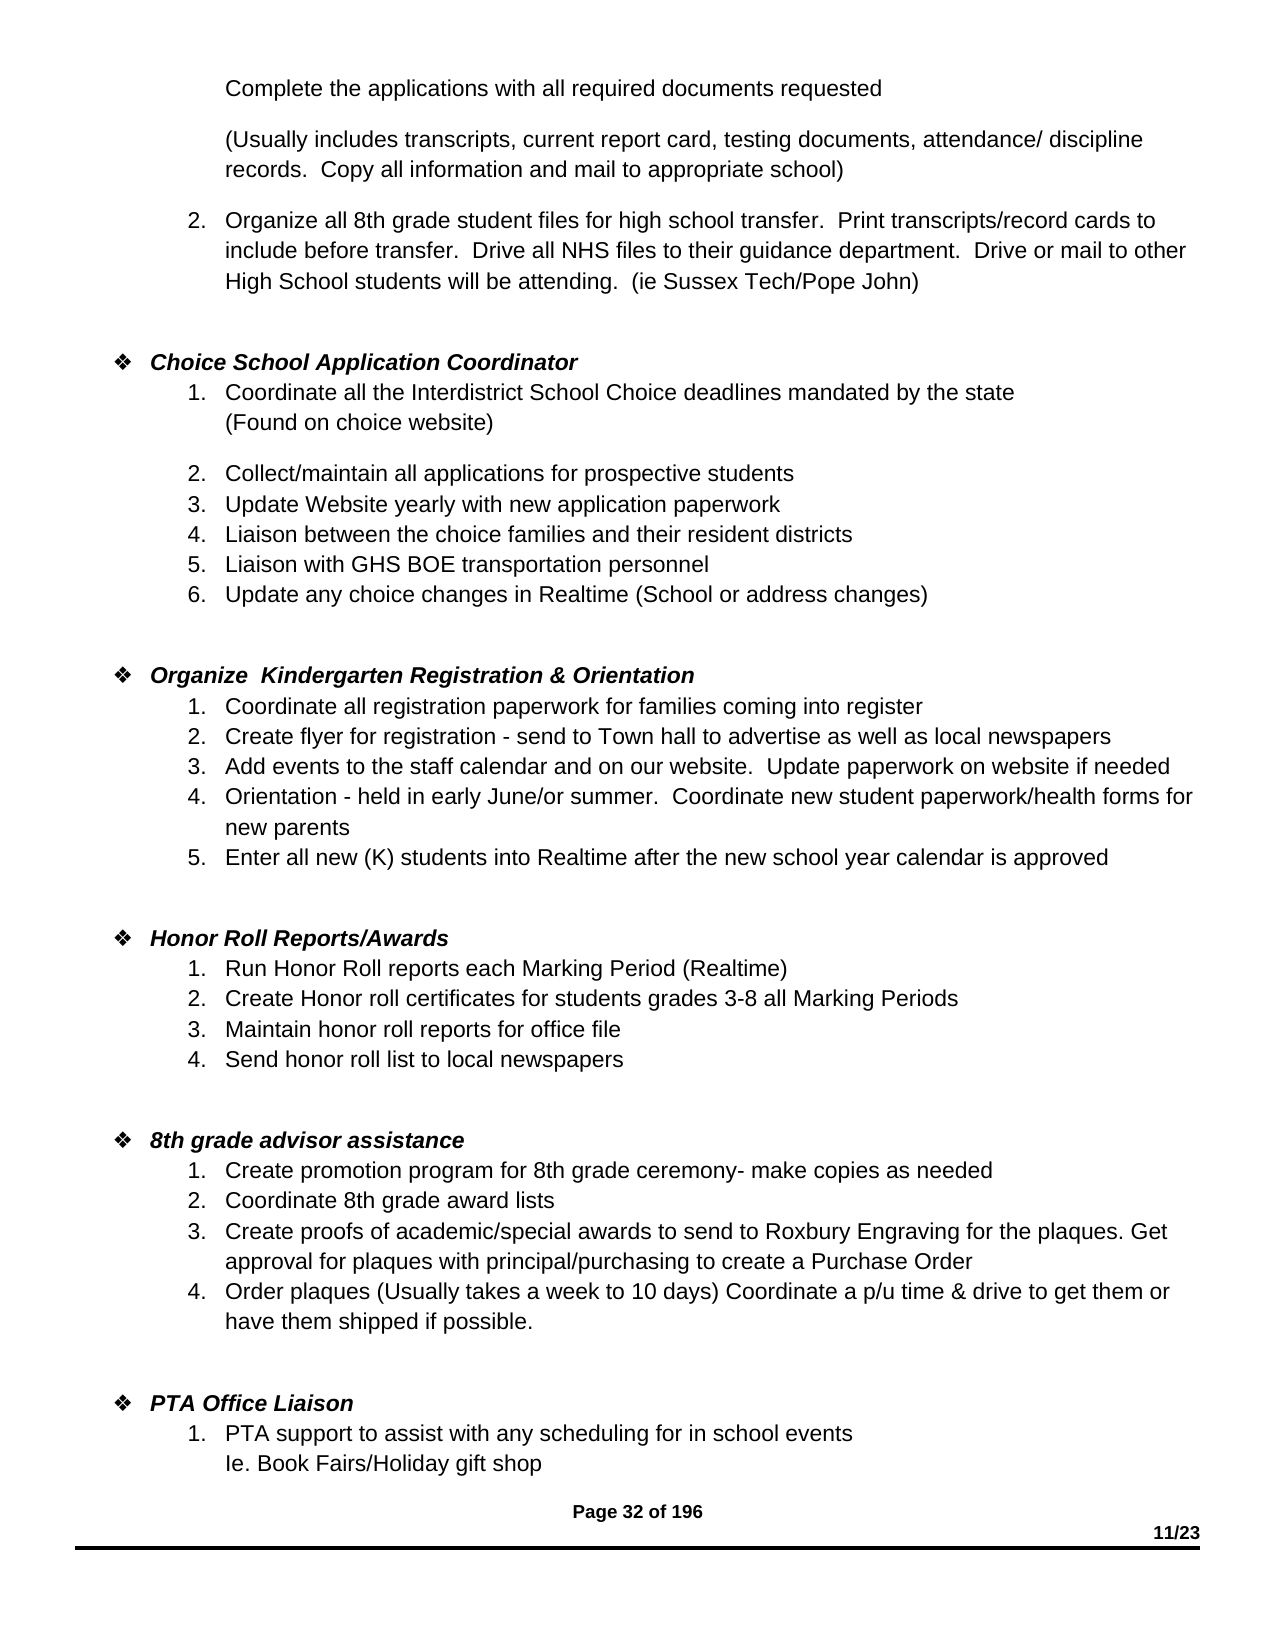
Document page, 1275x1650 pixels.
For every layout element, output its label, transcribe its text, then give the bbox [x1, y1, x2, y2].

list Create proofs of academic/special awards to send to Roxbury Engraving for the plaques. Get approval for plaques with principal/purchasing to create a Purchase Order [187, 1218, 1200, 1274]
text Complete the applications with all required documents requested [225, 75, 1200, 101]
list Order plaques (Usually takes a week to 10 days) Coordinate a p/u time & drive to get them or have them shipped if possible. [187, 1278, 1200, 1335]
list Create promotion program for 8th grade ceremony- make copies as needed [187, 1157, 1200, 1184]
list Coordinate all the Interdistrict School Choice deadlines mandated by the state [187, 379, 1200, 406]
list Organize all 8th grade student files for high school transfer. Print transcripts/record cards to include before transfer. Drive all NHS files to their guidance department. Drive or mail to other High School students will be attending. (ie Sussex Tech/Pope John) [187, 207, 1200, 294]
text (Usually includes transcripts, current report card, testing documents, attendance/ discipline records. Copy all information and mail to appropriate school) [225, 126, 1200, 183]
list Collect/maintain all applications for prospective students [187, 460, 1200, 487]
list PTA Office Liaison [112, 1389, 1200, 1416]
text Ie. Book Fairs/Holiday gift shop [225, 1450, 1200, 1476]
list Create Honor roll certificates for students grades 3-8 all Marking Periods [187, 985, 1200, 1012]
text (Found on choice website) [225, 409, 1200, 436]
list Coordinate 8th grade award lists [187, 1187, 1200, 1214]
list Choice School Application Coordinator [112, 349, 1200, 375]
list PTA support to assist with any scheduling for in school events [187, 1420, 1200, 1446]
list Liaison between the choice families and their resident districts [187, 521, 1200, 547]
list Honor Roll Reports/Awards [112, 925, 1200, 951]
list Update any choice changes in Realtime (School or address changes) [187, 581, 1200, 608]
list Send honor roll list to local newspapers [187, 1046, 1200, 1072]
list 8th grade advisor assistance [112, 1127, 1200, 1153]
list Add events to the staff calendar and on our website. Update paperwork on website if needed [187, 753, 1200, 779]
list Update Website yearly with new application paperwork [187, 491, 1200, 517]
list Maintain honor roll reports for office file [187, 1016, 1200, 1042]
list Liaison with GHS BOE transportation personnel [187, 551, 1200, 577]
list Coordinate all registration paperwork for families coming into register [187, 693, 1200, 719]
list Orientation - held in early June/or summer. Coordinate new student paperwork/health forms for new parents [187, 783, 1200, 840]
list Organize Kindergarten Registration & Orientation [112, 662, 1200, 689]
list Run Honor Roll reports each Marking Period (Realtime) [187, 955, 1200, 982]
list Create flyer for registration - send to Town hall to advertise as well as local newspapers [187, 723, 1200, 749]
list Enter all new (K) students into Realtime after the new school year calendar is approved [187, 844, 1200, 870]
